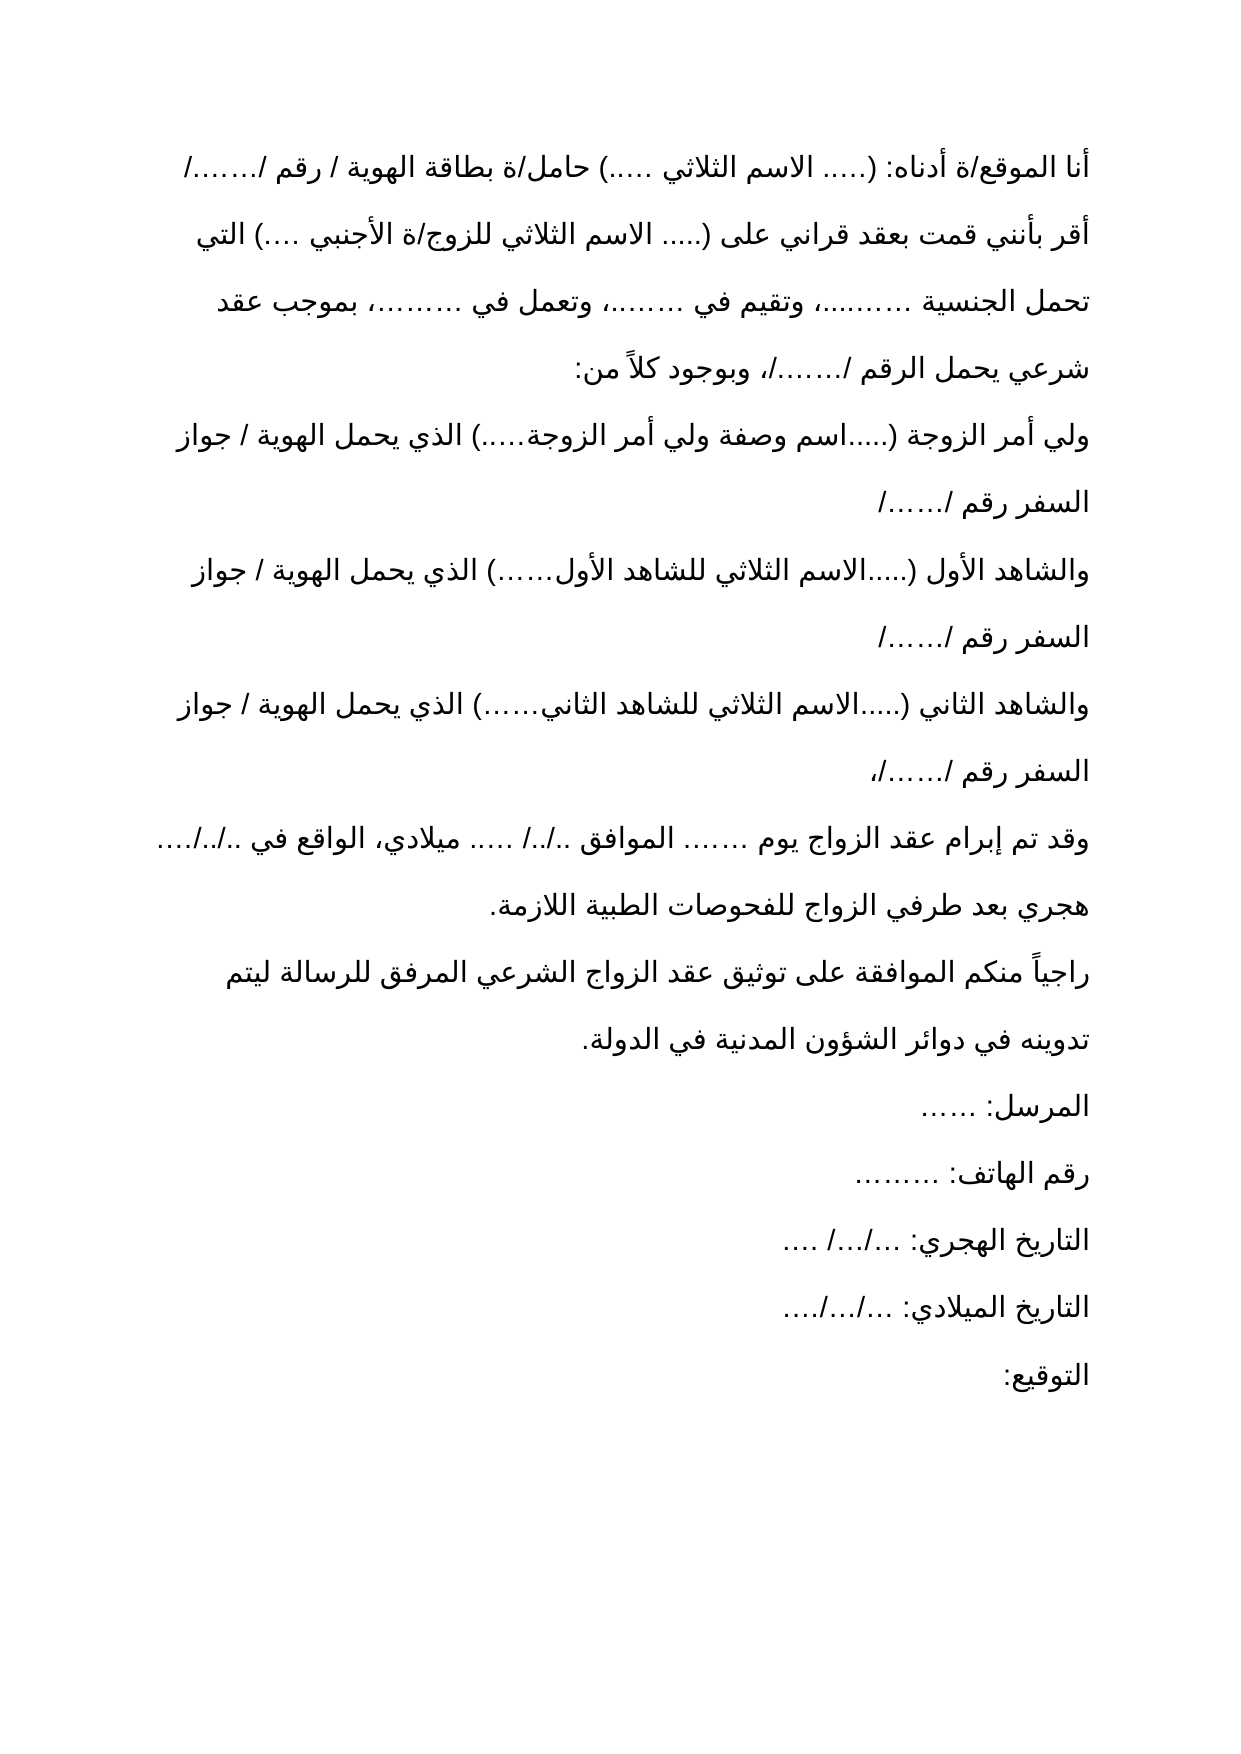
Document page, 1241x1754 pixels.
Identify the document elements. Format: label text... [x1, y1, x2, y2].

text رقم الهاتف: ……… [150, 1156, 1090, 1190]
text والشاهد الثاني (.....الاسم الثلاثي للشاهد الثاني……) الذي يحمل الهوية / جواز السفر رقم /……/، [150, 687, 1090, 787]
text أنا الموقع/ة أدناه: (….. الاسم الثلاثي …..) حامل/ة بطاقة الهوية / رقم /……./ [150, 150, 1090, 183]
text وقد تم إبرام عقد الزواج يوم ……. الموافق ../../ ….. ميلادي، الواقع في ../../…. هجري بعد طرفي الزواج للفحوصات الطبية اللازمة. [150, 821, 1090, 921]
text التوقيع: [150, 1357, 1090, 1391]
text راجياً منكم الموافقة على توثيق عقد الزواج الشرعي المرفق للرسالة ليتم تدوينه في دوائر الشؤون المدنية في الدولة. [150, 955, 1090, 1056]
text التاريخ الهجري: …/…/ …. [150, 1223, 1090, 1257]
text والشاهد الأول (.....الاسم الثلاثي للشاهد الأول……) الذي يحمل الهوية / جواز السفر رقم /……/ [150, 552, 1090, 653]
text أقر بأنني قمت بعقد قراني على (..... الاسم الثلاثي للزوج/ة الأجنبي ….) التي تحمل الجنسية ……....، وتقيم في ……..، وتعمل في ………، بموجب عقد شرعي يحمل الرقم /……./، وبوجود كلاً من: [150, 217, 1090, 385]
text التاريخ الميلادي: …/…/…. [150, 1290, 1090, 1324]
text المرسل: …… [150, 1089, 1090, 1123]
text ولي أمر الزوجة (.....اسم وصفة ولي أمر الزوجة…..) الذي يحمل الهوية / جواز السفر رقم /……/ [150, 418, 1090, 519]
